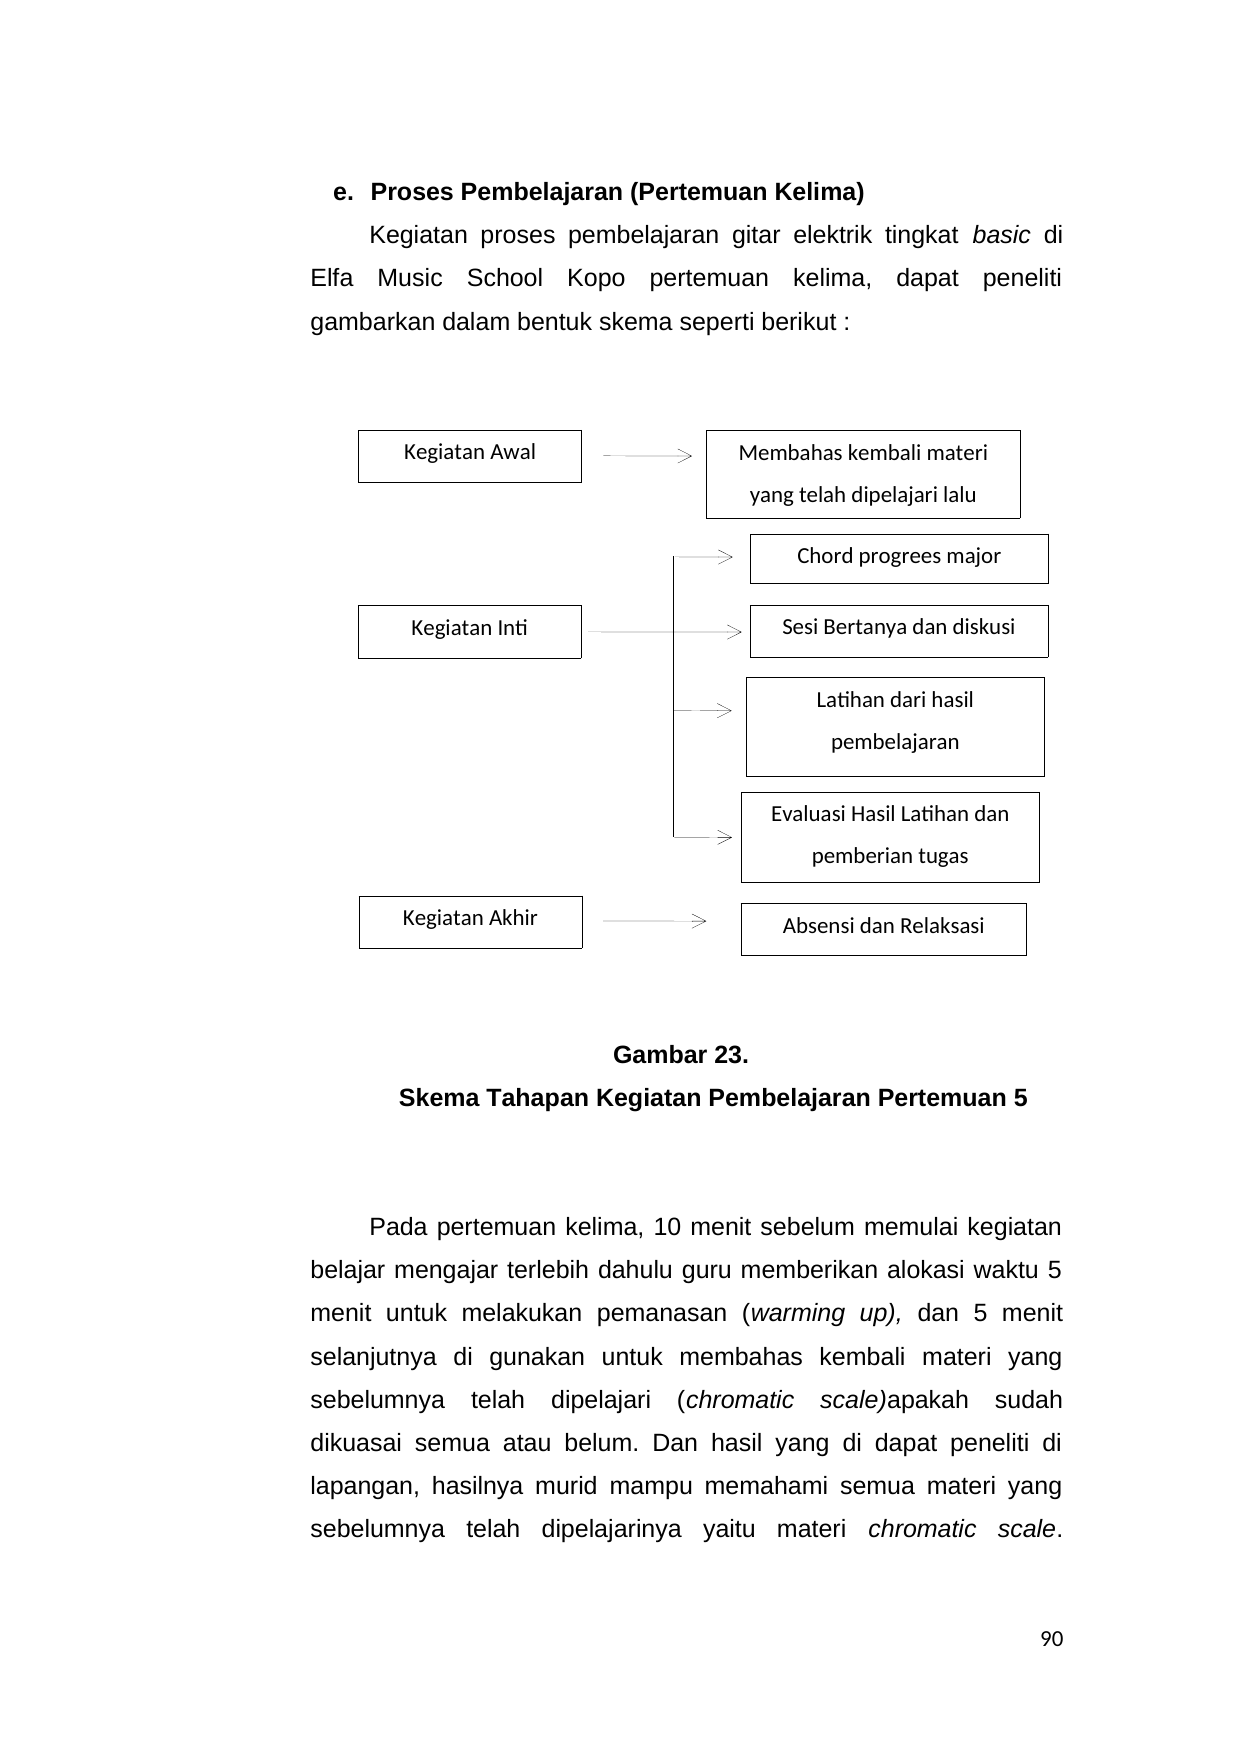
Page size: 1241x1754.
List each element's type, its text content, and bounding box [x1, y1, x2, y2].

text Gambar 23. [236, 1040, 1063, 1068]
list Proses Pembelajaran (Pertemuan Kelima) [333, 177, 1063, 206]
list Skema Tahapan Kegiatan Pembelajaran Pertemuan 5 [295, 1083, 1063, 1112]
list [310, 1212, 1063, 1543]
list Kegiatan proses pembelajaran gitar elektrik tingkat basic di Elfa Music School Kopo pertemuan kelima, dapat peneliti gambarkan dalam bentuk skema seperti berikut : [310, 220, 1063, 335]
